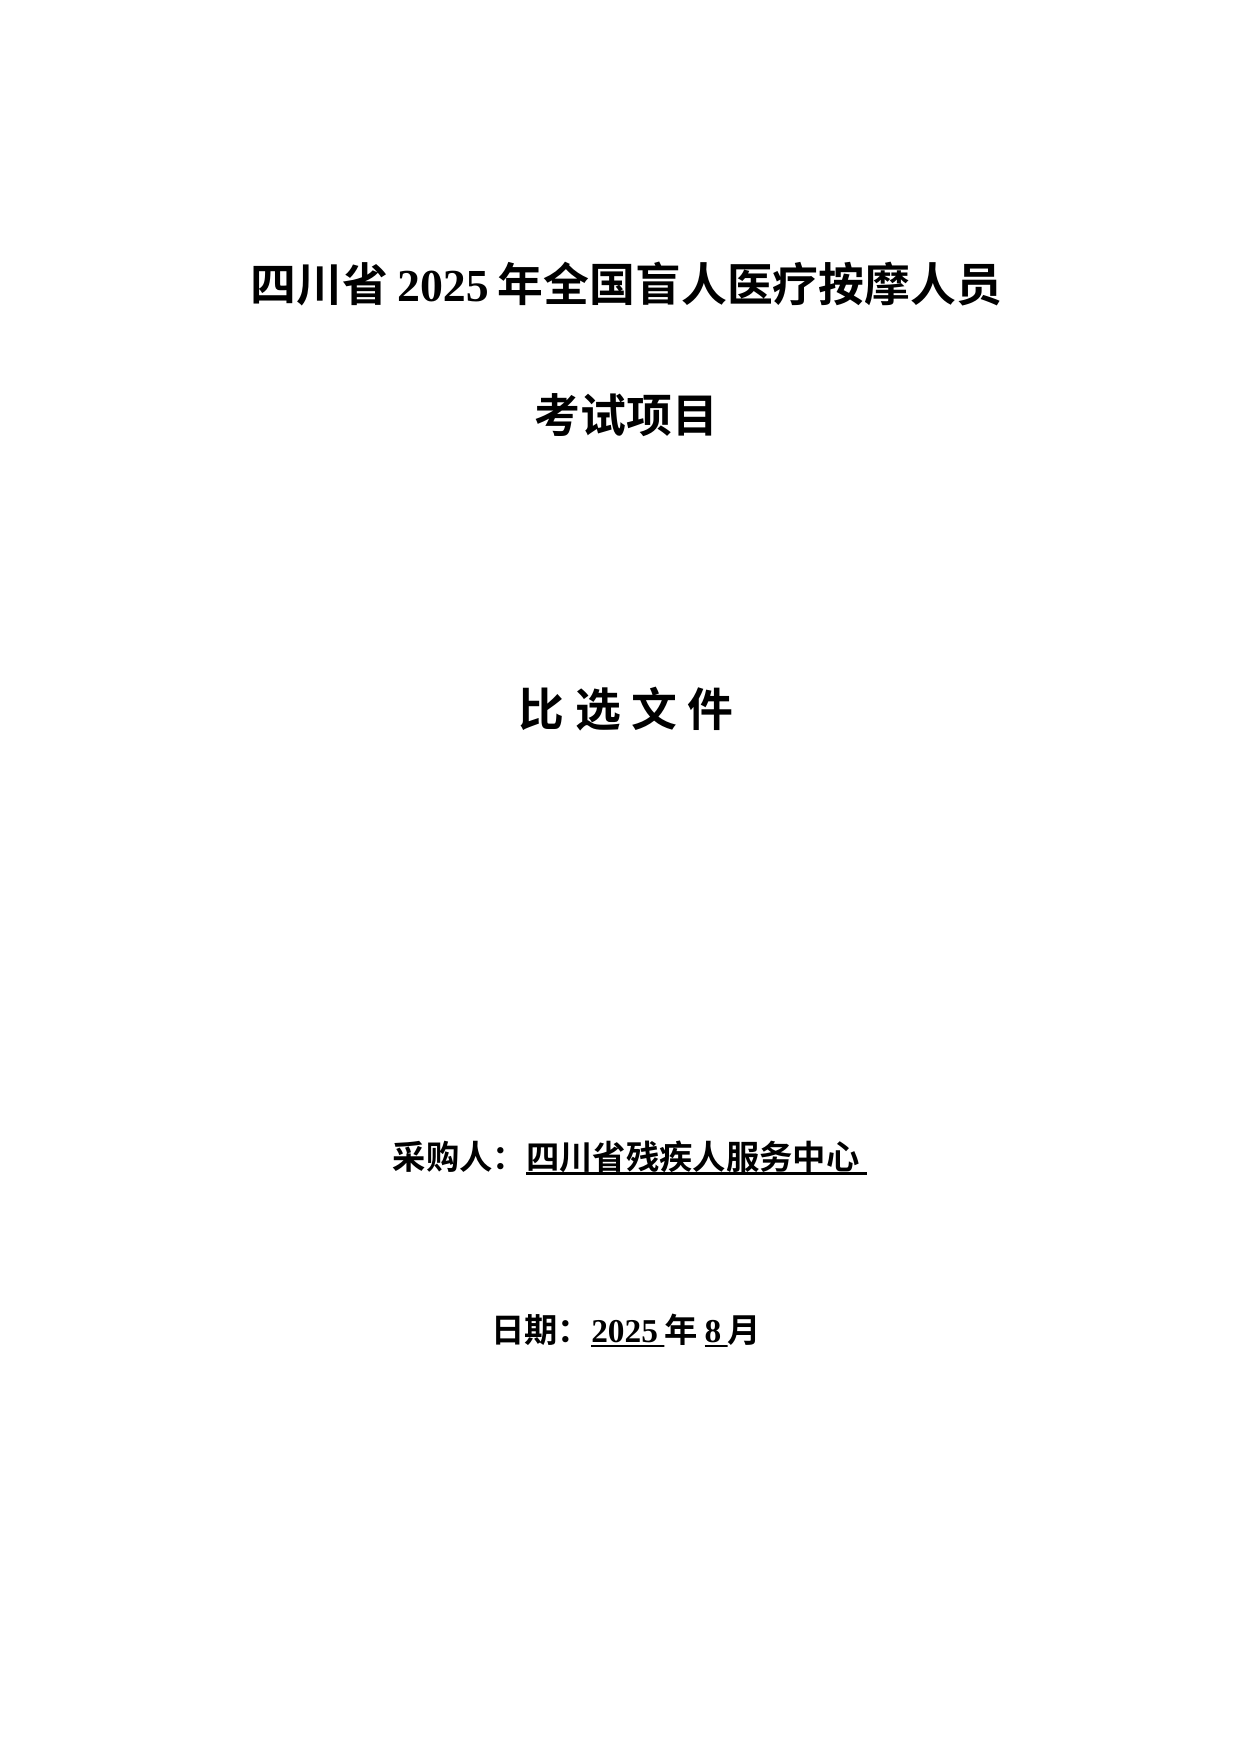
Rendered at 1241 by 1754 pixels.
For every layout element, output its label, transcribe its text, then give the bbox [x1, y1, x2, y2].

text 日期：2025年8月 [165, 1296, 1087, 1361]
text 考试项目 [165, 363, 1087, 461]
text 采购人：四川省残疾人服务中心 [165, 1122, 1087, 1187]
text 四川省2025年全国盲人医疗按摩人员 [165, 233, 1087, 330]
text 比 选 文 件 [165, 658, 1087, 755]
